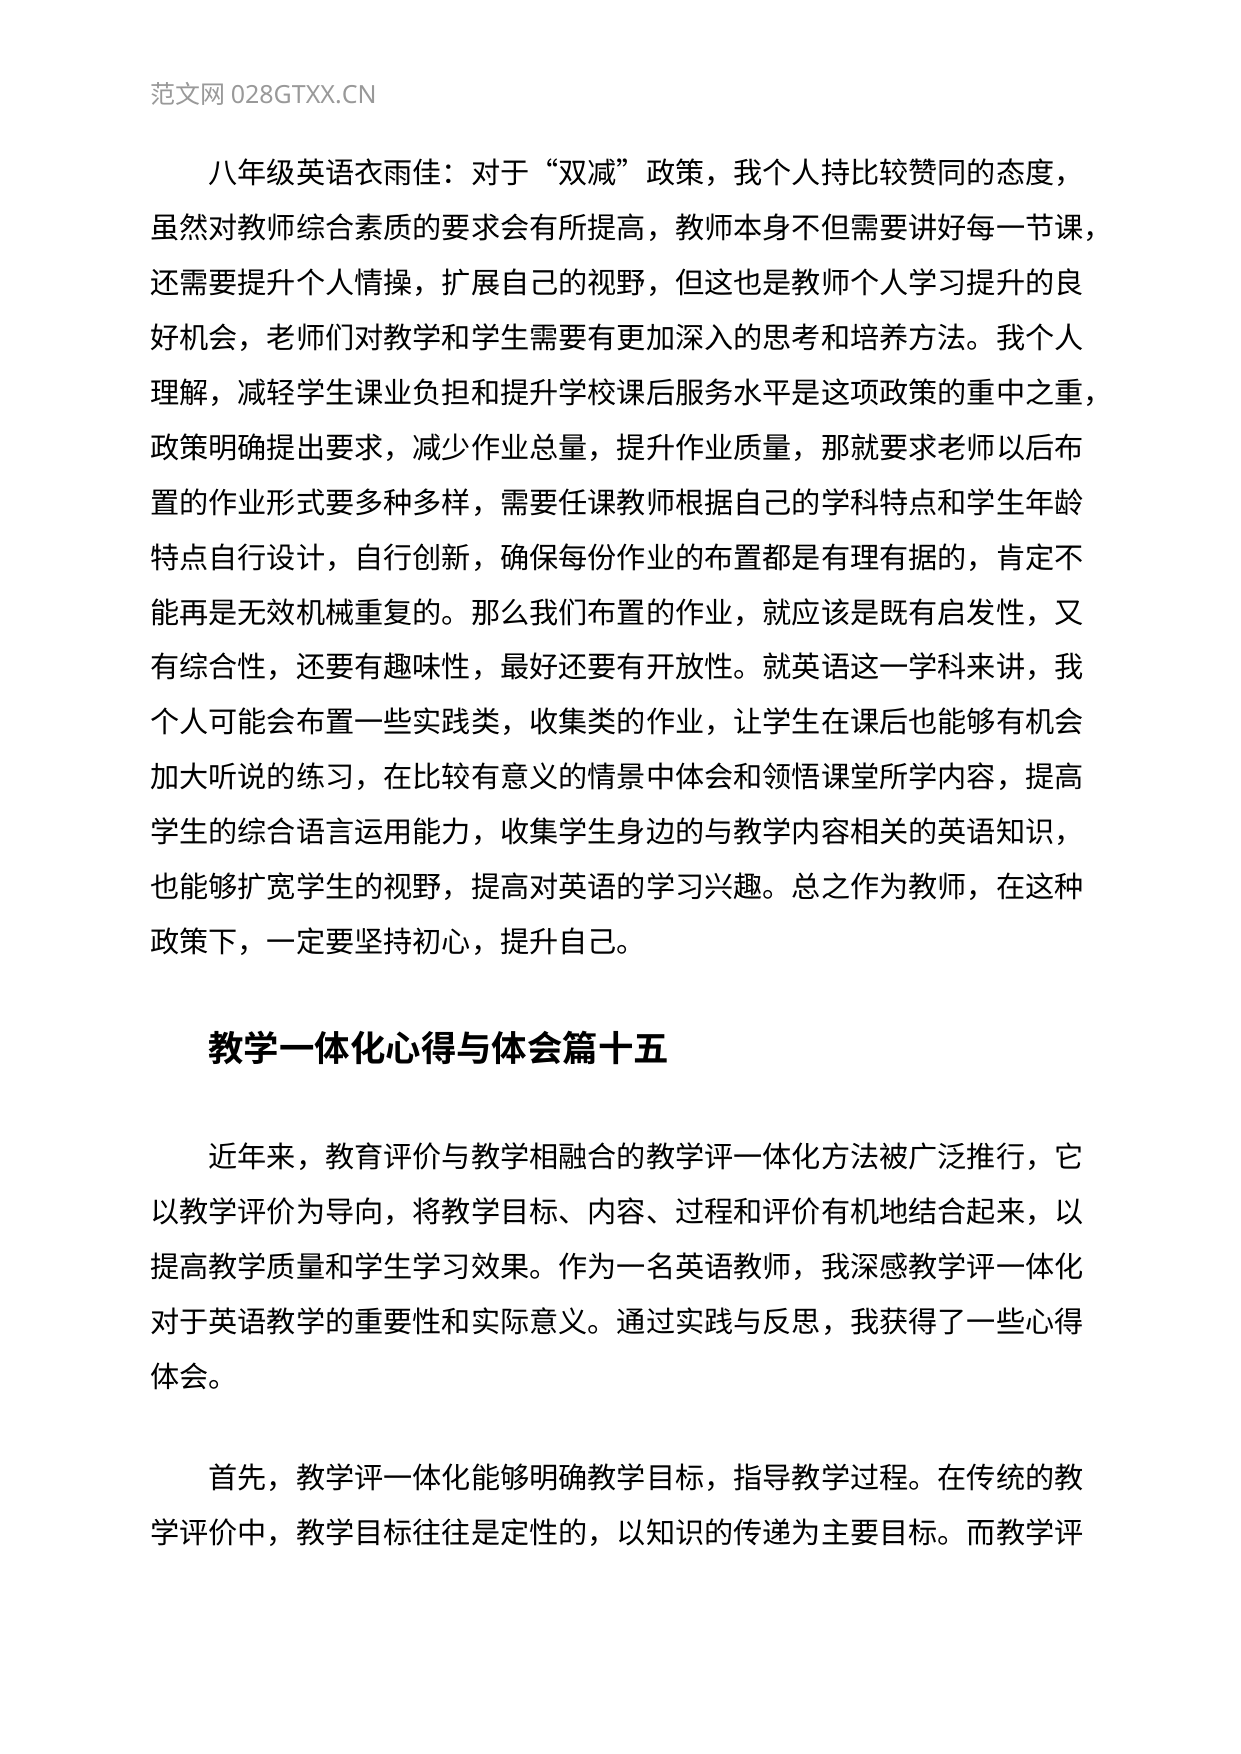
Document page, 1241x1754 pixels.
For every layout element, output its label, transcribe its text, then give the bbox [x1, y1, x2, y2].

text 教学一体化心得与体会篇十五 [150, 1020, 1090, 1072]
text 八年级英语衣雨佳：对于“双减”政策，我个人持比较赞同的态度，虽然对教师综合素质的要求会有所提高，教师本身不但需要讲好每一节课，还需要提升个人情操，扩展自己的视野，但这也是教师个人学习提升的良好机会，老师们对教学和学生需要有更加深入的思考和培养方法。我个人理解，减轻学生课业负担和提升学校课后服务水平是这项政策的重中之重，政策明确提出要求，减少作业总量，提升作业质量，那就要求老师以后布置的作业形式要多种多样，需要任课教师根据自己的学科特点和学生年龄特点自行设计，自行创新，确保每份作业的布置都是有理有据的，肯定不能再是无效机械重复的。那么我们布置的作业，就应该是既有启发性，又有综合性，还要有趣味性，最好还要有开放性。就英语这一学科来讲，我个人可能会布置一些实践类，收集类的作业，让学生在课后也能够有机会加大听说的练习，在比较有意义的情景中体会和领悟课堂所学内容，提高学生的综合语言运用能力，收集学生身边的与教学内容相关的英语知识，也能够扩宽学生的视野，提高对英语的学习兴趣。总之作为教师，在这种政策下，一定要坚持初心，提升自己。 [150, 150, 1090, 961]
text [150, 1455, 1090, 1552]
text 近年来，教育评价与教学相融合的教学评一体化方法被广泛推行，它以教学评价为导向，将教学目标、内容、过程和评价有机地结合起来，以提高教学质量和学生学习效果。作为一名英语教师，我深感教学评一体化对于英语教学的重要性和实际意义。通过实践与反思，我获得了一些心得体会。 [150, 1134, 1090, 1396]
